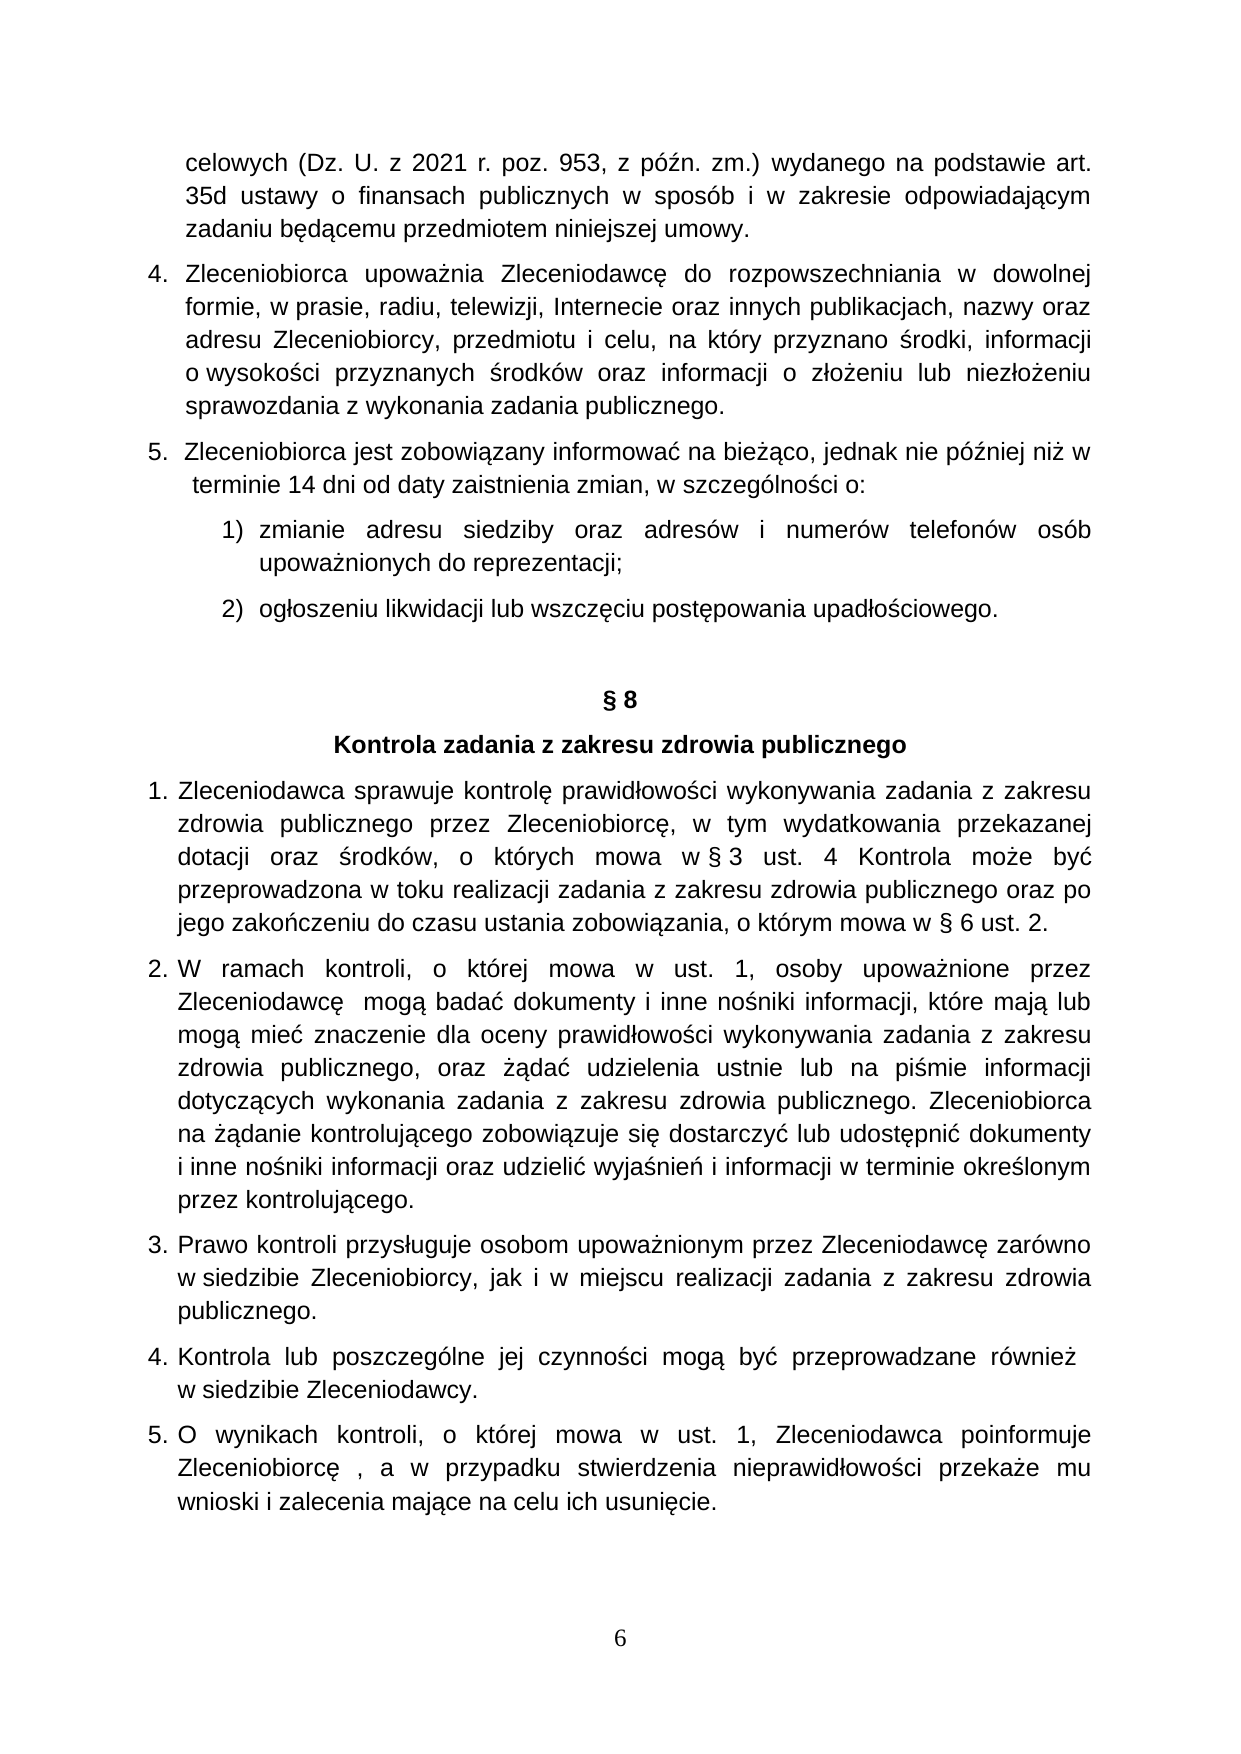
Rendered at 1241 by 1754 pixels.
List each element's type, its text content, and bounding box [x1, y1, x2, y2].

text 5. Zleceniobiorca jest zobowiązany informować na bieżąco, jednak nie później niż w terminie 14 dni od daty zaistnienia zmian, w szczególności o: [148, 437, 1093, 499]
text Kontrola zadania z zakresu zdrowia publicznego [148, 731, 1093, 759]
text § 8 [148, 685, 1093, 714]
list Prawo kontroli przysługuje osobom upoważnionym przez Zleceniodawcę zarówno w siedzibie Zleceniobiorcy, jak i w miejscu realizacji zadania z zakresu zdrowia publicznego. [148, 1230, 1093, 1325]
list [148, 148, 1093, 242]
list Zleceniobiorca upoważnia Zleceniodawcę do rozpowszechniania w dowolnej formie, w prasie, radiu, telewizji, Internecie oraz innych publikacjach, nazwy oraz adresu Zleceniobiorcy, przedmiotu i celu, na który przyznano środki, informacji o wysokości przyznanych środków oraz informacji o złożeniu lub niezłożeniu sprawozdania z wykonania zadania publicznego. [148, 259, 1093, 420]
list Kontrola lub poszczególne jej czynności mogą być przeprowadzane również w siedzibie Zleceniodawcy. [148, 1342, 1093, 1404]
list zmianie adresu siedziby oraz adresów i numerów telefonów osób upoważnionych do reprezentacji; [221, 515, 1093, 577]
list ogłoszeniu likwidacji lub wszczęciu postępowania upadłościowego. [221, 594, 1093, 623]
text 1. Zleceniodawca sprawuje kontrolę prawidłowości wykonywania zadania z zakresu zdrowia publicznego przez Zleceniobiorcę, w tym wydatkowania przekazanej dotacji oraz środków, o których mowa w § 3 ust. 4 Kontrola może być przeprowadzona w toku realizacji zadania z zakresu zdrowia publicznego oraz po jego zakończeniu do czasu ustania zobowiązania, o którym mowa w § 6 ust. 2. [148, 776, 1093, 937]
list O wynikach kontroli, o której mowa w ust. 1, Zleceniodawca poinformuje Zleceniobiorcę , a w przypadku stwierdzenia nieprawidłowości przekaże mu wnioski i zalecenia mające na celu ich usunięcie. [148, 1420, 1093, 1515]
list W ramach kontroli, o której mowa w ust. 1, osoby upoważnione przez Zleceniodawcę mogą badać dokumenty i inne nośniki informacji, które mają lub mogą mieć znaczenie dla oceny prawidłowości wykonywania zadania z zakresu zdrowia publicznego, oraz żądać udzielenia ustnie lub na piśmie informacji dotyczących wykonania zadania z zakresu zdrowia publicznego. Zleceniobiorca na żądanie kontrolującego zobowiązuje się dostarczyć lub udostępnić dokumenty i inne nośniki informacji oraz udzielić wyjaśnień i informacji w terminie określonym przez kontrolującego. [148, 954, 1093, 1213]
